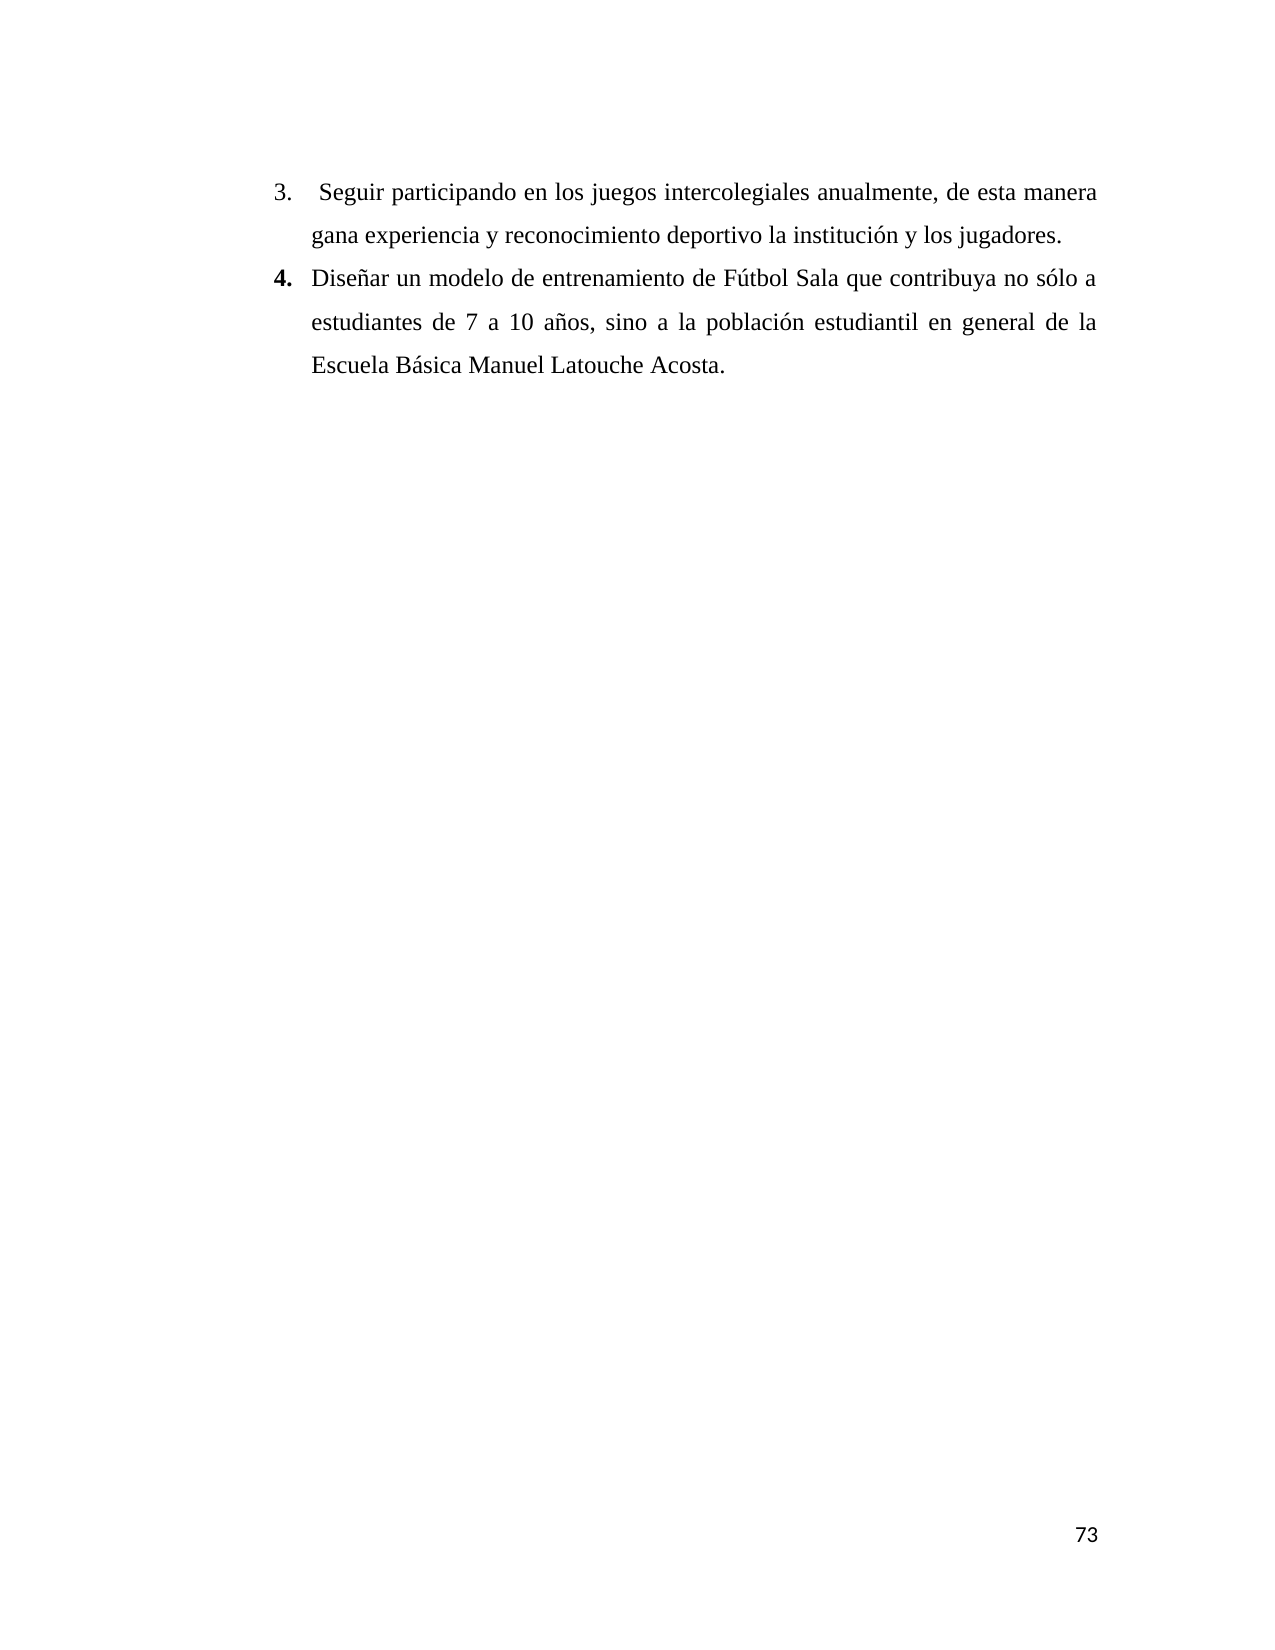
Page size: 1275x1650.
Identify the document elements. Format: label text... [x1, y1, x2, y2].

list Diseñar un modelo de entrenamiento de Fútbol Sala que contribuya no sólo a estudiantes de 7 a 10 años, sino a la población estudiantil en general de la Escuela Básica Manuel Latouche Acosta. [274, 263, 1098, 378]
list Seguir participando en los juegos intercolegiales anualmente, de esta manera gana experiencia y reconocimiento deportivo la institución y los jugadores. [274, 177, 1098, 249]
